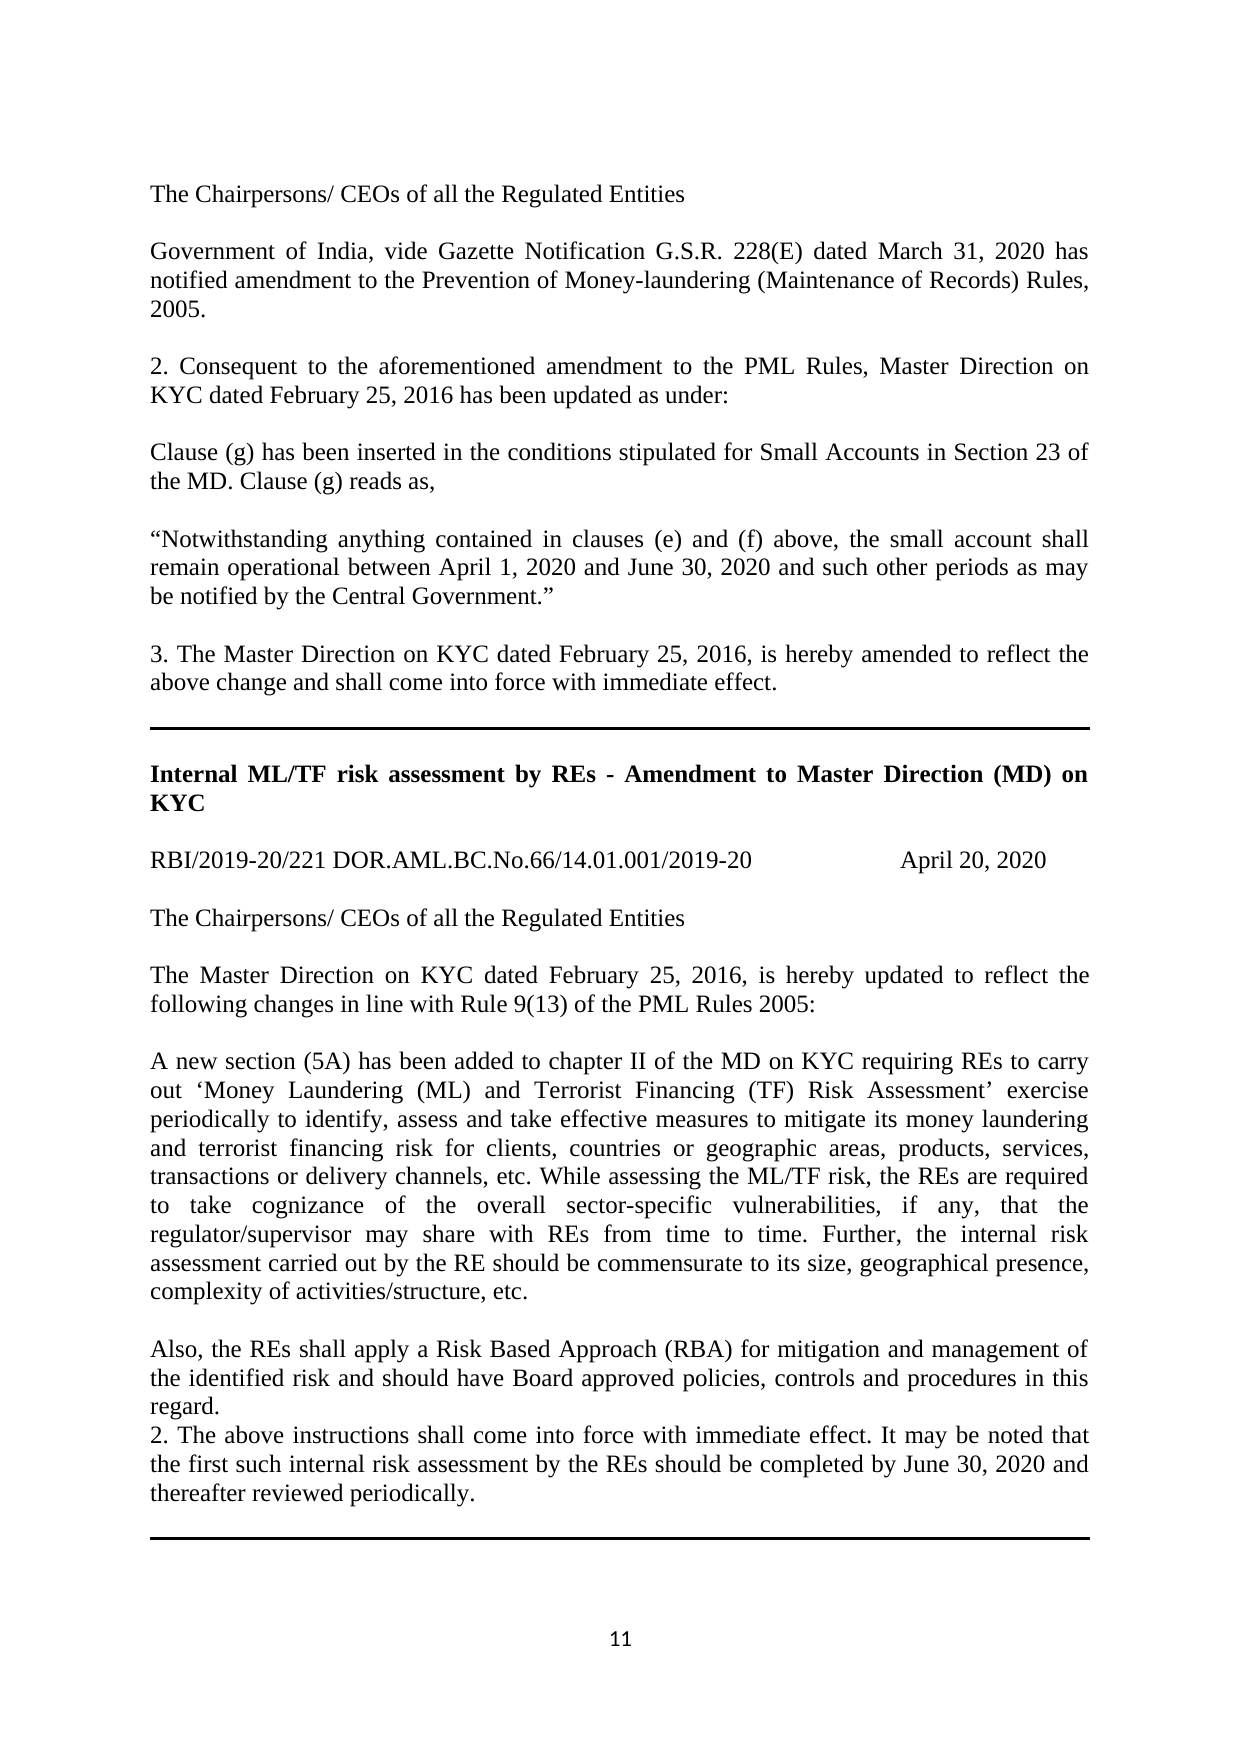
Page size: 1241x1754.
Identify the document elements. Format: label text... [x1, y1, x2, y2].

text RBI/2019-20/221 DOR.AML.BC.No.66/14.01.001/2019-20 April 20, 2020 [150, 845, 1090, 874]
text “Notwithstanding anything contained in clauses (e) and (f) above, the small account shall remain operational between April 1, 2020 and June 30, 2020 and such other periods as may be notified by the Central Government.” [150, 524, 1090, 610]
text Internal ML/TF risk assessment by REs - Amendment to Master Direction (MD) on KYC [150, 759, 1090, 816]
text The Chairpersons/ CEOs of all the Regulated Entities [150, 179, 1090, 207]
text 3. The Master Direction on KYC dated February 25, 2016, is hereby amended to reflect the above change and shall come into force with immediate effect. [150, 639, 1090, 696]
text 2. Consequent to the aforementioned amendment to the PML Rules, Master Direction on KYC dated February 25, 2016 has been updated as under: [150, 351, 1090, 409]
text Government of India, vide Gazette Notification G.S.R. 228(E) dated March 31, 2020 has notified amendment to the Prevention of Money-laundering (Maintenance of Records) Rules, 2005. [150, 236, 1090, 322]
text Clause (g) has been inserted in the conditions stipulated for Small Accounts in Section 23 of the MD. Clause (g) reads as, [150, 437, 1090, 495]
text 2. The above instructions shall come into force with immediate effect. It may be noted that the first such internal risk assessment by the REs should be completed by June 30, 2020 and thereafter reviewed periodically. [150, 1420, 1090, 1506]
text The Chairpersons/ CEOs of all the Regulated Entities [150, 903, 1090, 931]
text Also, the REs shall apply a Risk Based Approach (RBA) for mitigation and management of the identified risk and should have Board approved policies, controls and procedures in this regard. [150, 1334, 1090, 1420]
text The Master Direction on KYC dated February 25, 2016, is hereby updated to reflect the following changes in line with Rule 9(13) of the PML Rules 2005: [150, 960, 1090, 1018]
text A new section (5A) has been added to chapter II of the MD on KYC requiring REs to carry out ‘Money Laundering (ML) and Terrorist Financing (TF) Risk Assessment’ exercise periodically to identify, assess and take effective measures to mitigate its money laundering and terrorist financing risk for clients, countries or geographic areas, products, services, transactions or delivery channels, etc. While assessing the ML/TF risk, the REs are required to take cognizance of the overall sector-specific vulnerabilities, if any, that the regulator/supervisor may share with REs from time to time. Further, the internal risk assessment carried out by the RE should be commensurate to its size, geographical presence, complexity of activities/structure, etc. [150, 1046, 1090, 1305]
